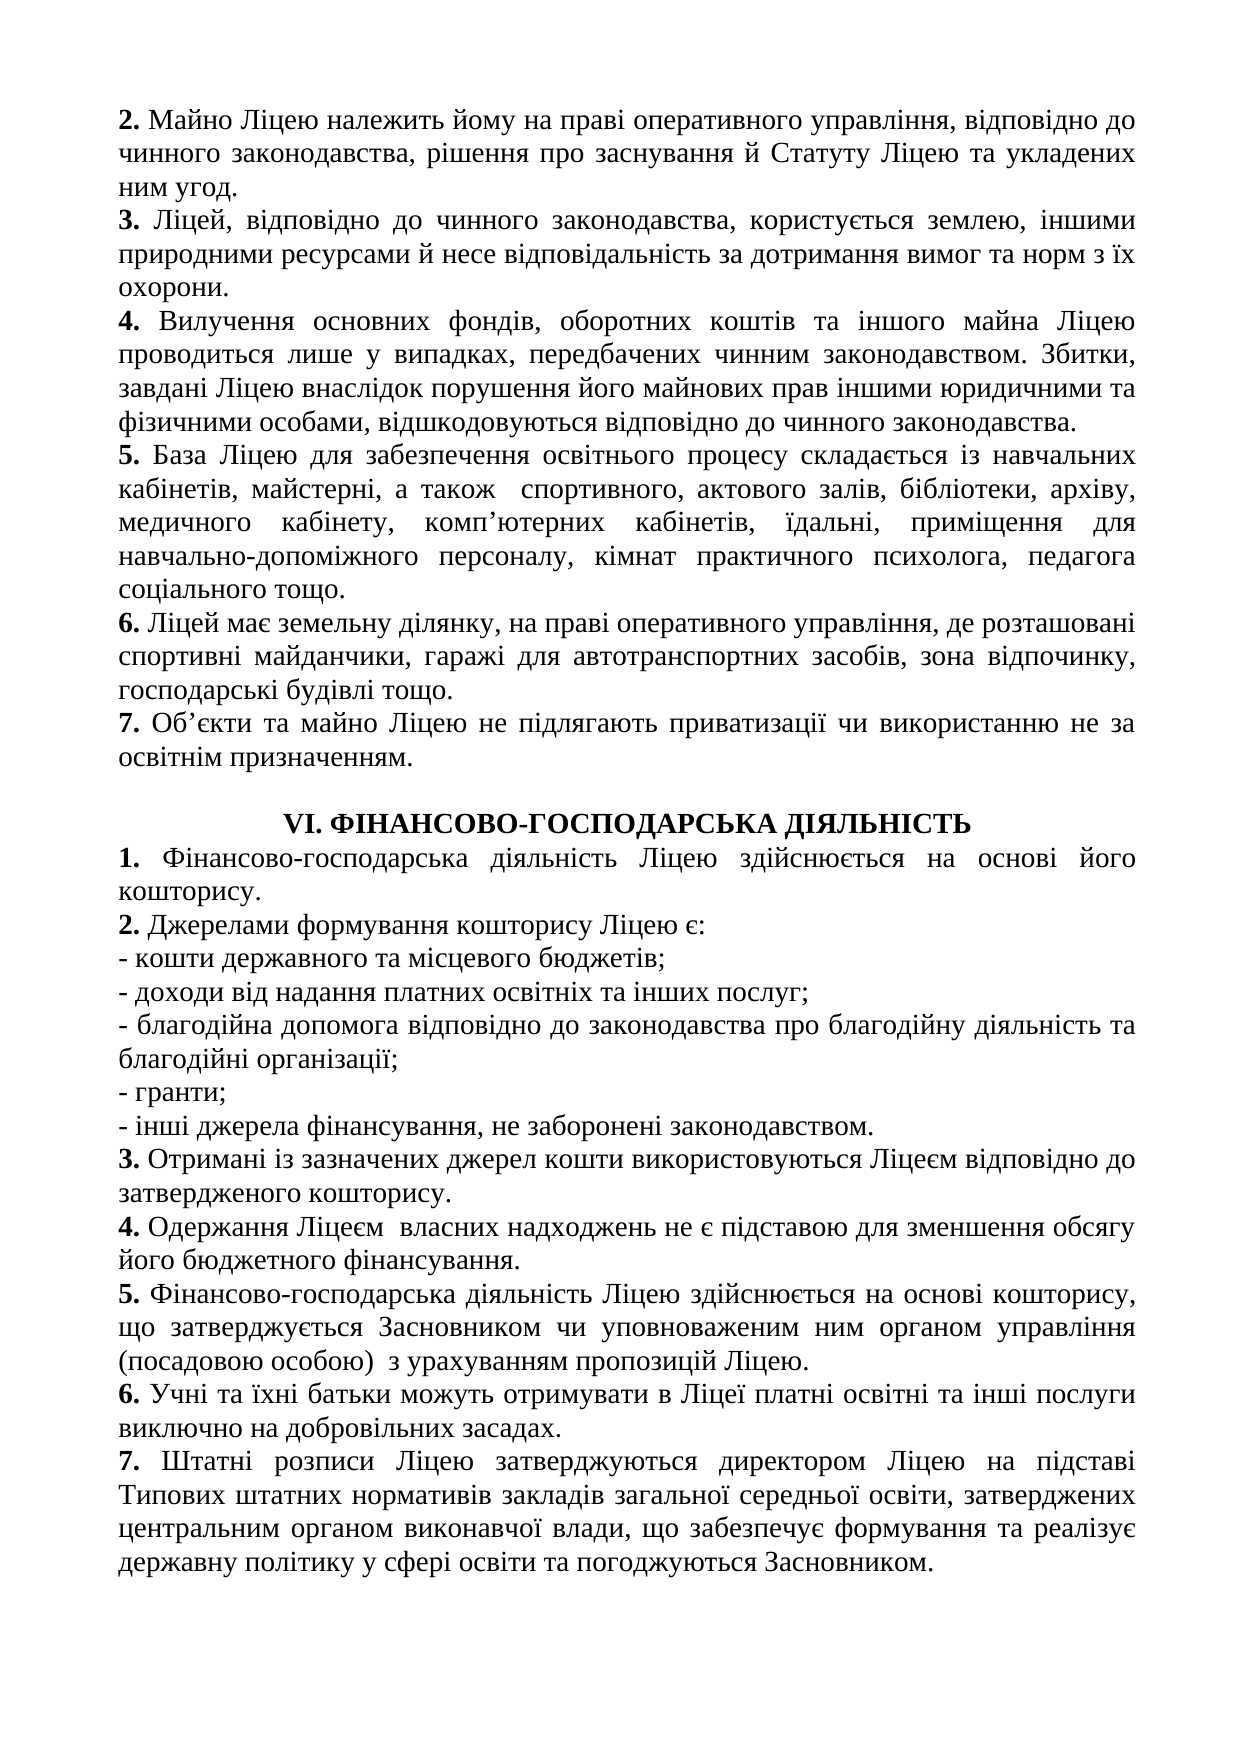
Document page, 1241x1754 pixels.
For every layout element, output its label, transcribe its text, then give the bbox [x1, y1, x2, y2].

text VІ. ФІНАНСОВО-ГОСПОДАРСЬКА ДІЯЛЬНІСТЬ [118, 806, 1137, 840]
text 1. Фінансово-господарська діяльність Ліцею здійснюється на основі його кошторису. [118, 840, 1137, 907]
text 6. Учні та їхні батьки можуть отримувати в Ліцеї платні освітні та інші послуги виключно на добровільних засадах. [118, 1376, 1137, 1443]
text 5. Фінансово-господарська діяльність Ліцею здійснюється на основі кошторису, що затверджується Засновником чи уповноваженим ним органом управління (посадовою особою) з урахуванням пропозицій Ліцею. [118, 1276, 1137, 1376]
text 4. Вилучення основних фондів, оборотних коштів та іншого майна Ліцею проводиться лише у випадках, передбачених чинним законодавством. Збитки, завдані Ліцею внаслідок порушення його майнових прав іншими юридичними та фізичними особами, відшкодовуються відповідно до чинного законодавства. [118, 303, 1137, 437]
text - кошти державного та місцевого бюджетів; [118, 940, 1137, 974]
text - гранти; [118, 1074, 1137, 1108]
text 2. Майно Ліцею належить йому на праві оперативного управління, відповідно до чинного законодавства, рішення про заснування й Статуту Ліцею та укладених ним угод. [118, 102, 1137, 202]
text 3. Ліцей, відповідно до чинного законодавства, користується землею, іншими природними ресурсами й несе відповідальність за дотримання вимог та норм з їх охорони. [118, 202, 1137, 303]
text 6. Ліцей має земельну ділянку, на праві оперативного управління, де розташовані спортивні майданчики, гаражі для автотранспортних засобів, зона відпочинку, господарські будівлі тощо. [118, 605, 1137, 706]
text 7. Об’єкти та майно Ліцею не підлягають приватизації чи використанню не за освітнім призначенням. [118, 706, 1137, 773]
text 5. База Ліцею для забезпечення освітнього процесу складається із навчальних кабінетів, майстерні, а також спортивного, актового залів, бібліотеки, архіву, медичного кабінету, комп’ютерних кабінетів, їдальні, приміщення для навчально-допоміжного персоналу, кімнат практичного психолога, педагога соціального тощо. [118, 437, 1137, 605]
text 4. Одержання Ліцеєм власних надходжень не є підставою для зменшення обсягу його бюджетного фінансування. [118, 1209, 1137, 1276]
text 7. Штатні розписи Ліцею затверджуються директором Ліцею на підставі Типових штатних нормативів закладів загальної середньої освіти, затверджених центральним органом виконавчої влади, що забезпечує формування та реалізує державну політику у сфері освіти та погоджуються Засновником. [118, 1443, 1137, 1578]
text - доходи від надання платних освітніх та інших послуг; [118, 974, 1137, 1007]
text 3. Отримані із зазначених джерел кошти використовуються Ліцеєм відповідно до затвердженого кошторису. [118, 1142, 1137, 1209]
text 2. Джерелами формування кошторису Ліцею є: [118, 907, 1137, 940]
text - інші джерела фінансування, не заборонені законодавством. [118, 1108, 1137, 1142]
text - благодійна допомога відповідно до законодавства про благодійну діяльність та благодійні організації; [118, 1007, 1137, 1074]
